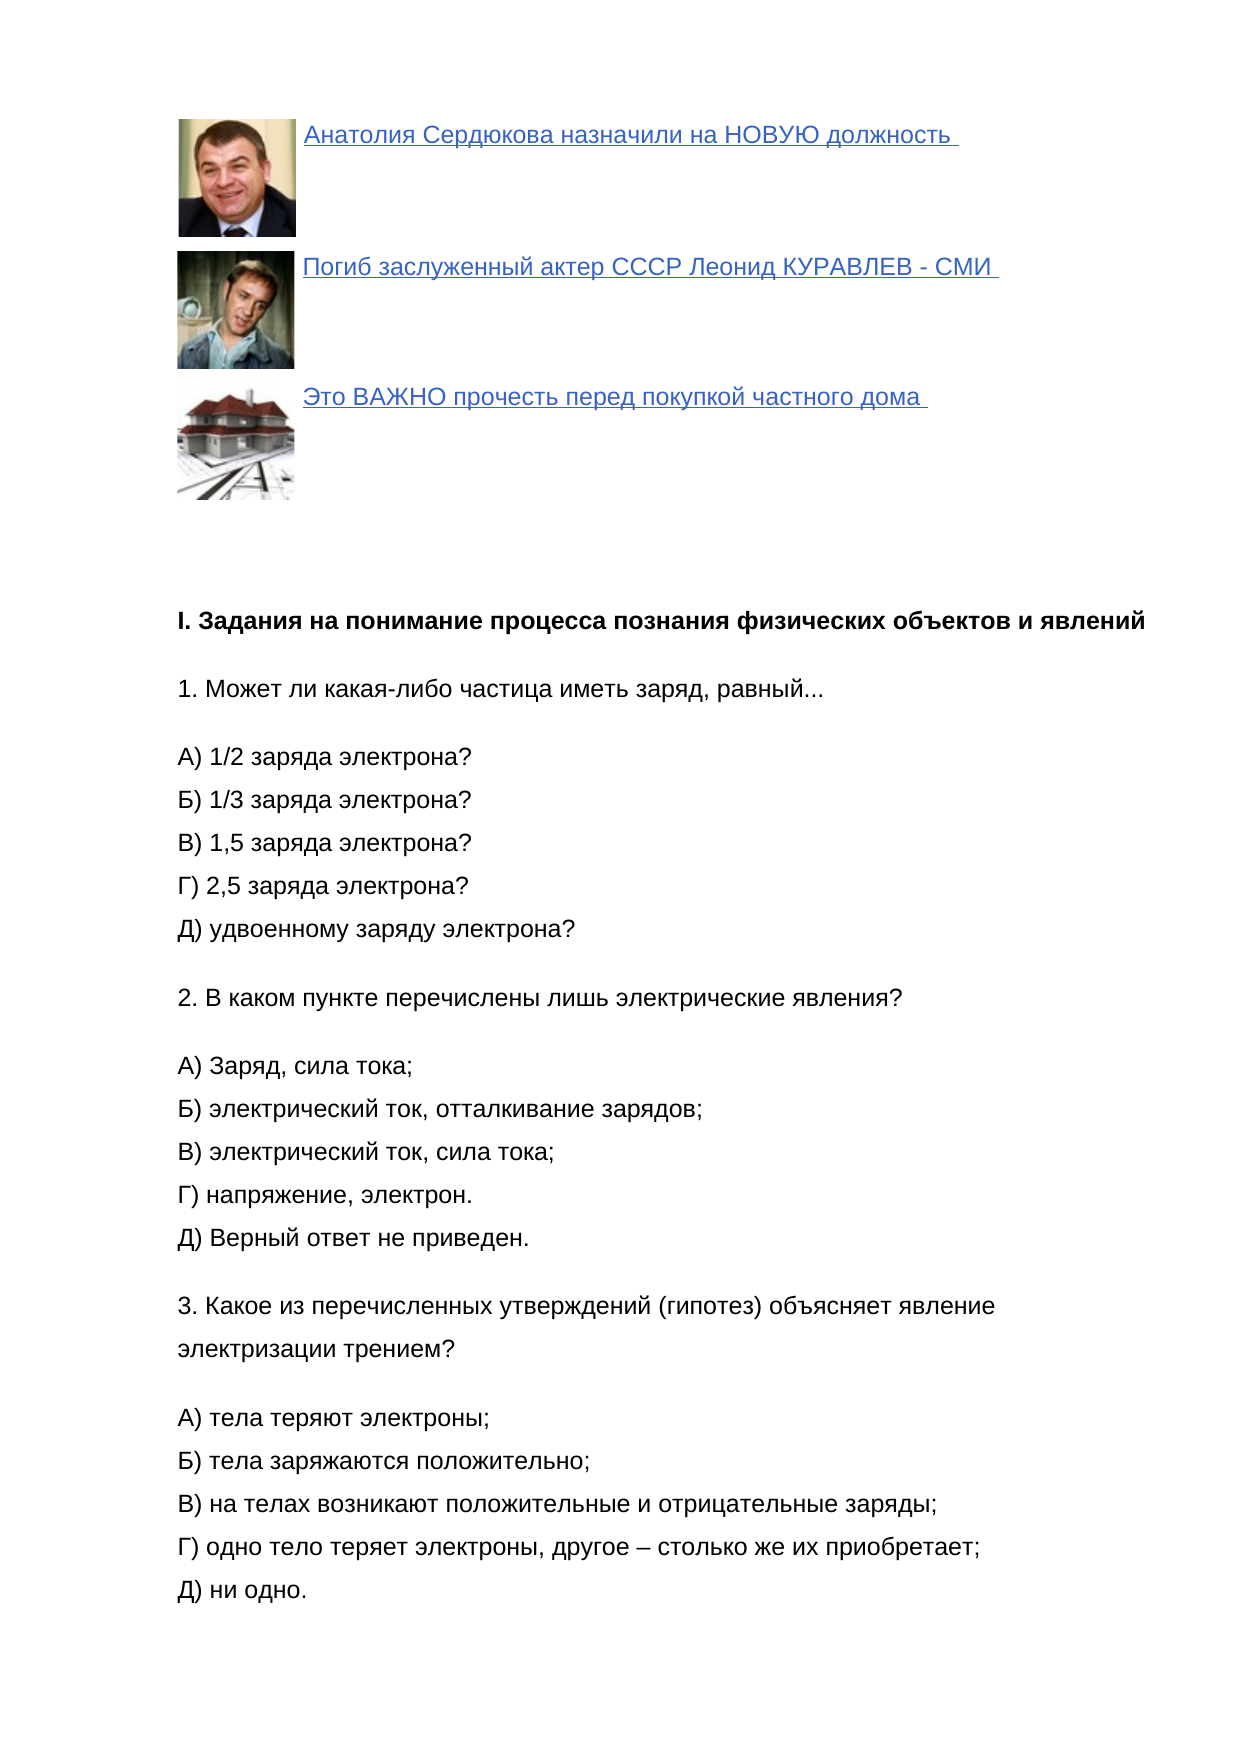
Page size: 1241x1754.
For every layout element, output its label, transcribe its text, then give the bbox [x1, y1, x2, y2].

text А) тела теряют электроны; Б) тела заряжаются положительно; В) на телах возникают положительные и отрицательные заряды; Г) одно тело теряет электроны, другое – столько же их приобретает; Д) ни одно. [177, 1402, 1152, 1604]
picture [177, 251, 295, 369]
text I. Задания на понимание процесса познания физических объектов и явлений [177, 606, 1152, 634]
table_cell [177, 382, 1000, 512]
picture [177, 382, 295, 500]
picture [178, 119, 296, 237]
table_cell [177, 252, 1000, 382]
text 2. В каком пункте перечислены лишь электрические явления? [177, 982, 1152, 1011]
text 1. Может ли какая-либо частица иметь заряд, равный... [177, 674, 1152, 702]
table_header [177, 118, 1000, 252]
text А) 1/2 заряда электрона? Б) 1/3 заряда электрона? В) 1,5 заряда электрона? Г) 2,5 заряда электрона? Д) удвоенному заряду электрона? [177, 742, 1152, 943]
text 3. Какое из перечисленных утверждений (гипотез) объясняет явление электризации трением? [177, 1291, 1152, 1363]
text А) Заряд, сила тока; Б) электрический ток, отталкивание зарядов; В) электрический ток, сила тока; Г) напряжение, электрон. Д) Верный ответ не приведен. [177, 1051, 1152, 1252]
